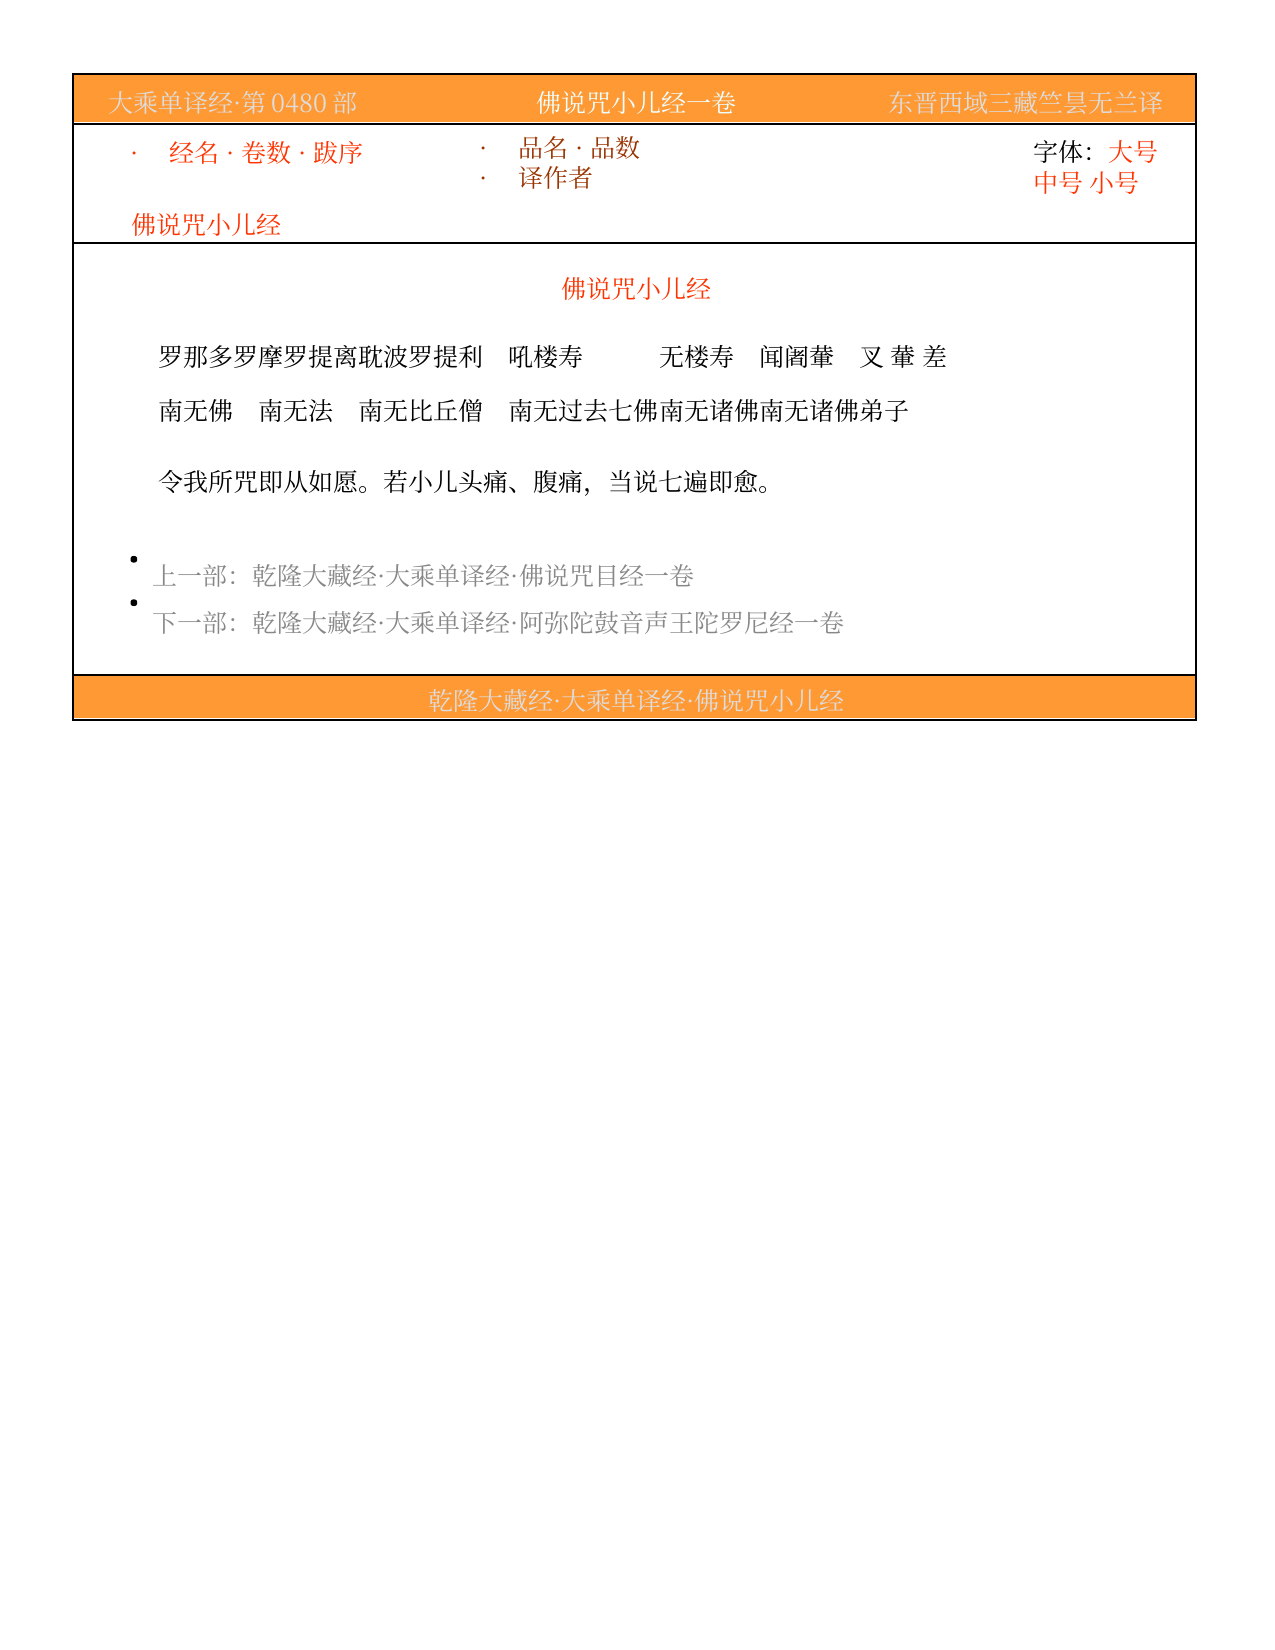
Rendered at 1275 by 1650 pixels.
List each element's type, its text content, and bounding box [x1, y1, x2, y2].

table_header 东晋西域三藏竺昙无兰译 [811, 75, 1195, 122]
table_cell 乾隆大藏经·大乘单译经·佛说咒小儿经 [74, 676, 1195, 718]
table_header 佛说咒小儿经一卷 [450, 75, 811, 122]
table_cell 经名 · 卷数 · 跋序 佛说咒小儿经 [74, 125, 450, 242]
table_header 大乘单译经·第0480部 [74, 75, 450, 122]
table_cell 字体：大号中号 小号 [811, 125, 1195, 242]
table_cell 佛说咒小儿经 罗那多罗 摩罗提离 耽波罗提利 吼楼寿 无楼寿 闻阇輂 叉 輂 差 南无佛 南无法 南无比丘僧 南无过去七佛 南无诸佛 南无诸佛弟子 令我所咒即从如愿。若小儿头痛、腹痛，当说七遍即愈。 上一部：乾隆大藏经·大乘单译经·佛说咒目经一卷 下一部：乾隆大藏经·大乘单译经·阿弥陀鼓音声王陀罗尼经一卷 [74, 244, 1195, 674]
table_cell 品名 · 品数 译作者 [450, 125, 811, 242]
